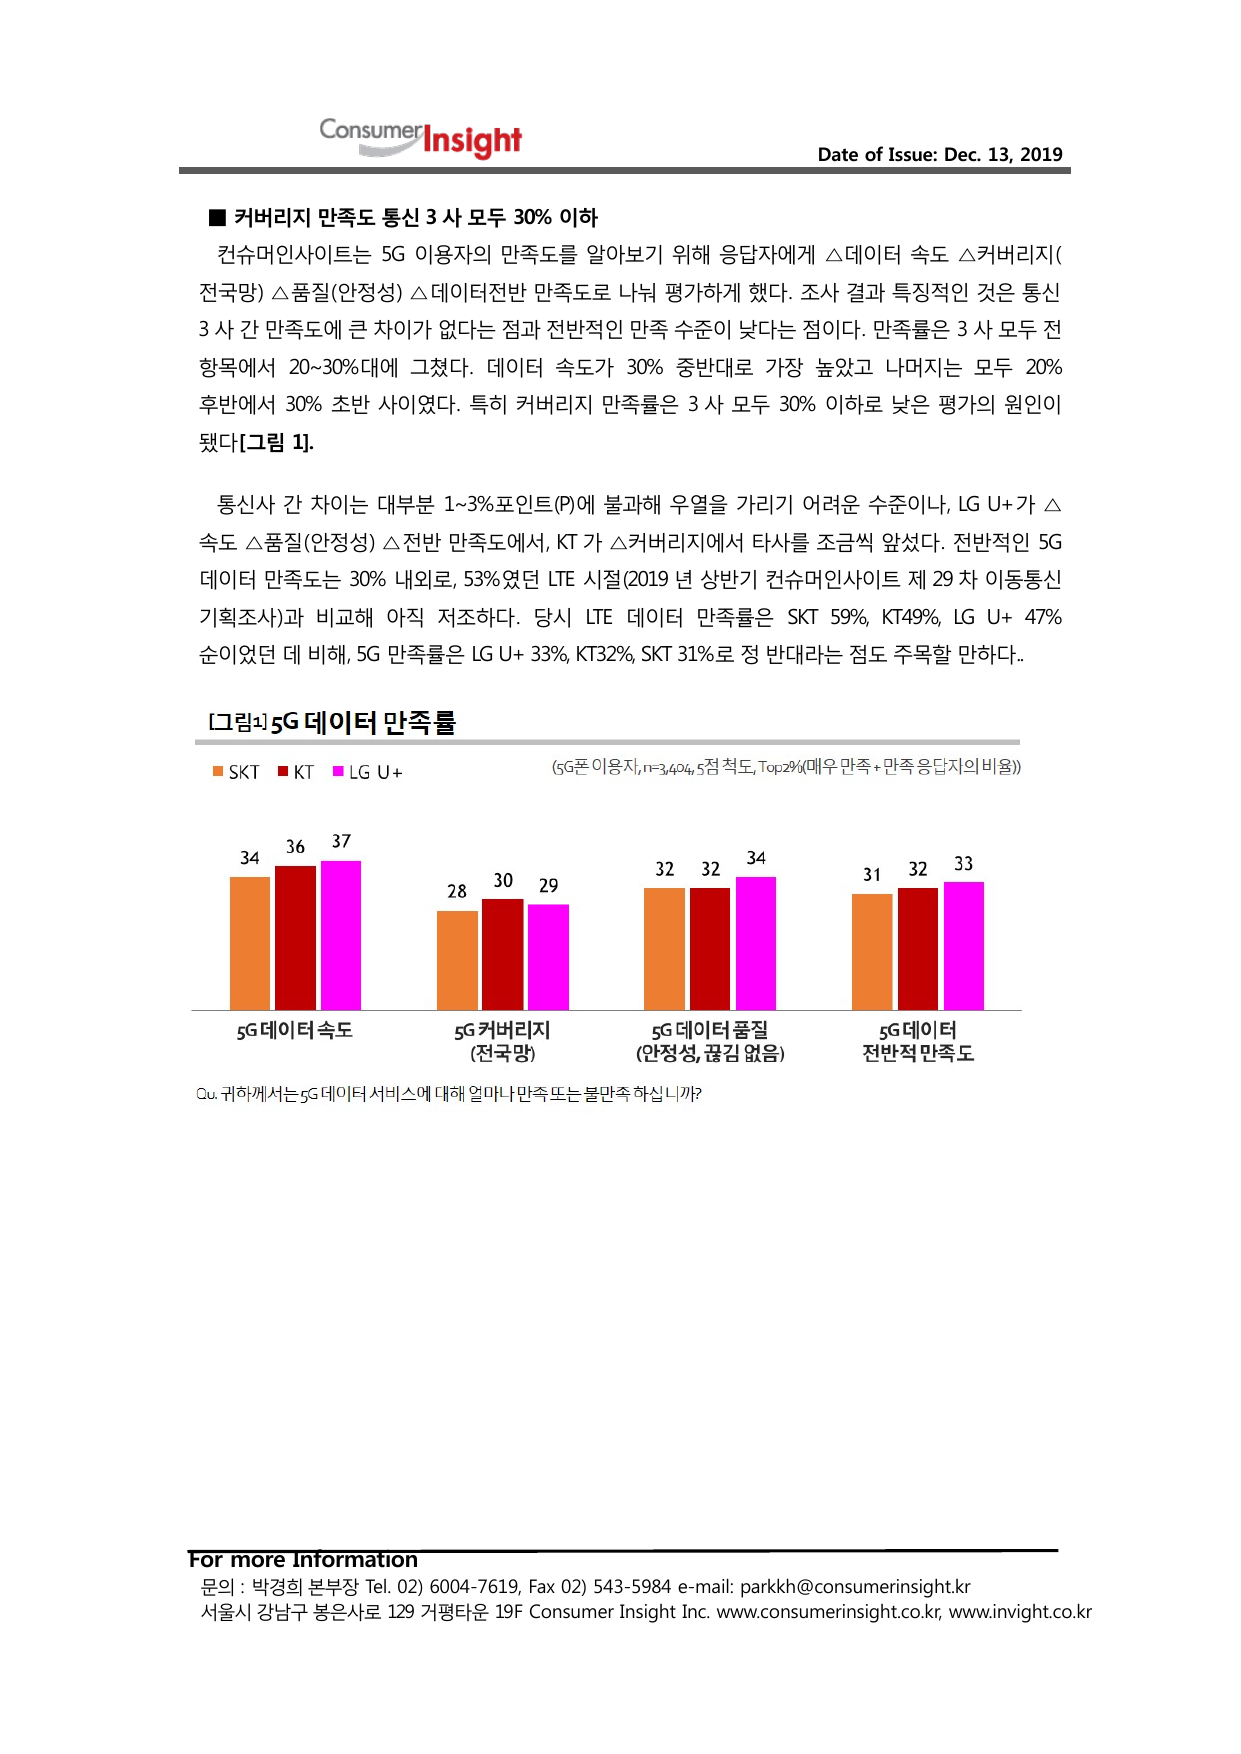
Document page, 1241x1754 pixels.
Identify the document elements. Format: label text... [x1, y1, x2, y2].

text 통신사 간 차이는 대부분 1~3%포인트(P)에 불과해 우열을 가리기 어려운 수준이나, LG U+가 △속도 △품질(안정성) △전반 만족도에서, KT가 △커버리지에서 타사를 조금씩 앞섰다. 전반적인 5G 데이터 만족도는 30% 내외로, 53%였던 LTE 시절(2019년 상반기 컨슈머인사이트 제29차 이동통신 기획조사)과 비교해 아직 저조하다. 당시 LTE 데이터 만족률은 SKT 59%, KT49%, LG U+ 47% 순이었던 데 비해, 5G 만족률은 LG U+ 33%, KT32%, SKT 31%로 정 반대라는 점도 주목할 만하다.. [198, 484, 1063, 672]
picture [318, 116, 525, 162]
text 컨슈머인사이트는 5G 이용자의 만족도를 알아보기 위해 응답자에게 △데이터 속도 △커버리지(전국망) △품질(안정성) △데이터전반 만족도로 나눠 평가하게 했다. 조사 결과 특징적인 것은 통신3사 간 만족도에 큰 차이가 없다는 점과 전반적인 만족 수준이 낮다는 점이다. 만족률은 3사 모두 전 항목에서 20~30%대에 그쳤다. 데이터 속도가 30% 중반대로 가장 높았고 나머지는 모두 20% 후반에서 30% 초반 사이였다. 특히 커버리지 만족률은 3사 모두 30% 이하로 낮은 평가의 원인이 됐다[그림 1]. [198, 234, 1063, 459]
text ■ 커버리지 만족도 통신3사 모두 30% 이하 [177, 197, 1063, 234]
picture [180, 696, 1030, 1114]
